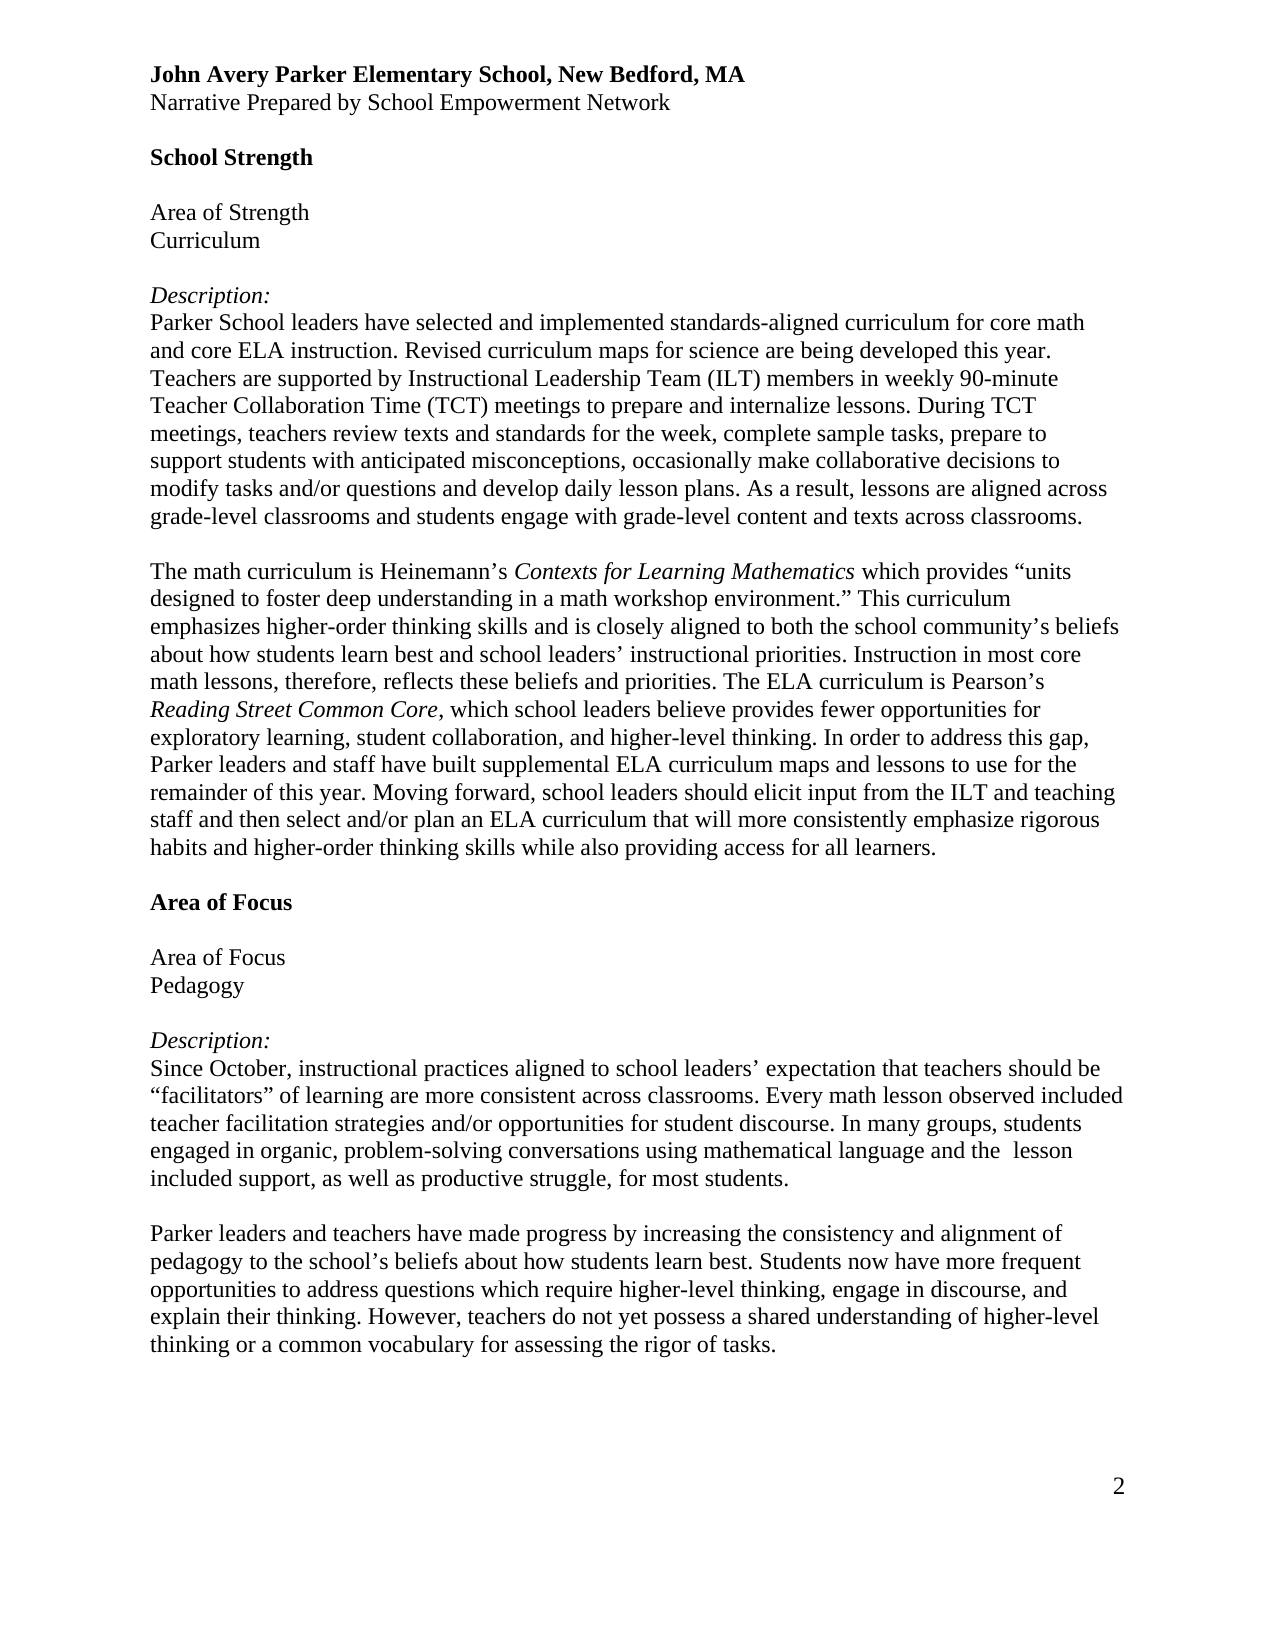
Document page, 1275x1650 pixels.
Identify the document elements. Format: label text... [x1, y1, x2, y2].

text Curriculum [150, 226, 1125, 253]
text John Avery Parker Elementary School, New Bedford, MA [150, 60, 1125, 88]
text Area of Focus [150, 916, 1125, 971]
text Parker leaders and teachers have made progress by increasing the consistency and alignment of pedagogy to the school’s beliefs about how students learn best. Students now have more frequent opportunities to address questions which require higher-level thinking, engage in discourse, and explain their thinking. However, teachers do not yet possess a shared understanding of higher-level thinking or a common vocabulary for assessing the rigor of tasks. [150, 1219, 1125, 1357]
text Description: [150, 281, 1125, 308]
text Pedagogy [150, 971, 1125, 998]
text The math curriculum is Heinemann’s Contexts for Learning Mathematics which provides “units designed to foster deep understanding in a math workshop environment.” This curriculum emphasizes higher-order thinking skills and is closely aligned to both the school community’s beliefs about how students learn best and school leaders’ instructional priorities. Instruction in most core math lessons, therefore, reflects these beliefs and priorities. The ELA curriculum is Pearson’s Reading Street Common Core, which school leaders believe provides fewer opportunities for exploratory learning, student collaboration, and higher-level thinking. In order to address this gap, Parker leaders and staff have built supplemental ELA curriculum maps and lessons to use for the remainder of this year. Moving forward, school leaders should elicit input from the ILT and teaching staff and then select and/or plan an ELA curriculum that will more consistently emphasize rigorous habits and higher-order thinking skills while also providing access for all learners. [150, 557, 1125, 861]
text Area of Strength [150, 198, 1125, 226]
text Parker School leaders have selected and implemented standards-aligned curriculum for core math and core ELA instruction. Revised curriculum maps for science are being developed this year. Teachers are supported by Instructional Leadership Team (ILT) members in weekly 90-minute Teacher Collaboration Time (TCT) meetings to prepare and internalize lessons. During TCT meetings, teachers review texts and standards for the week, complete sample tasks, prepare to support students with anticipated misconceptions, occasionally make collaborative decisions to modify tasks and/or questions and develop daily lesson plans. As a result, lessons are aligned across grade-level classrooms and students engage with grade-level content and texts across classrooms. [150, 308, 1125, 529]
text School Strength [150, 143, 1125, 170]
text Since October, instructional practices aligned to school leaders’ expectation that teachers should be “facilitators” of learning are more consistent across classrooms. Every math lesson observed included teacher facilitation strategies and/or opportunities for student discourse. In many groups, students engaged in organic, problem-solving conversations using mathematical language and the lesson included support, as well as productive struggle, for most students. [150, 1054, 1125, 1192]
text Description: [150, 1026, 1125, 1054]
text Narrative Prepared by School Empowerment Network [150, 88, 1125, 115]
text Area of Focus [150, 888, 1125, 916]
